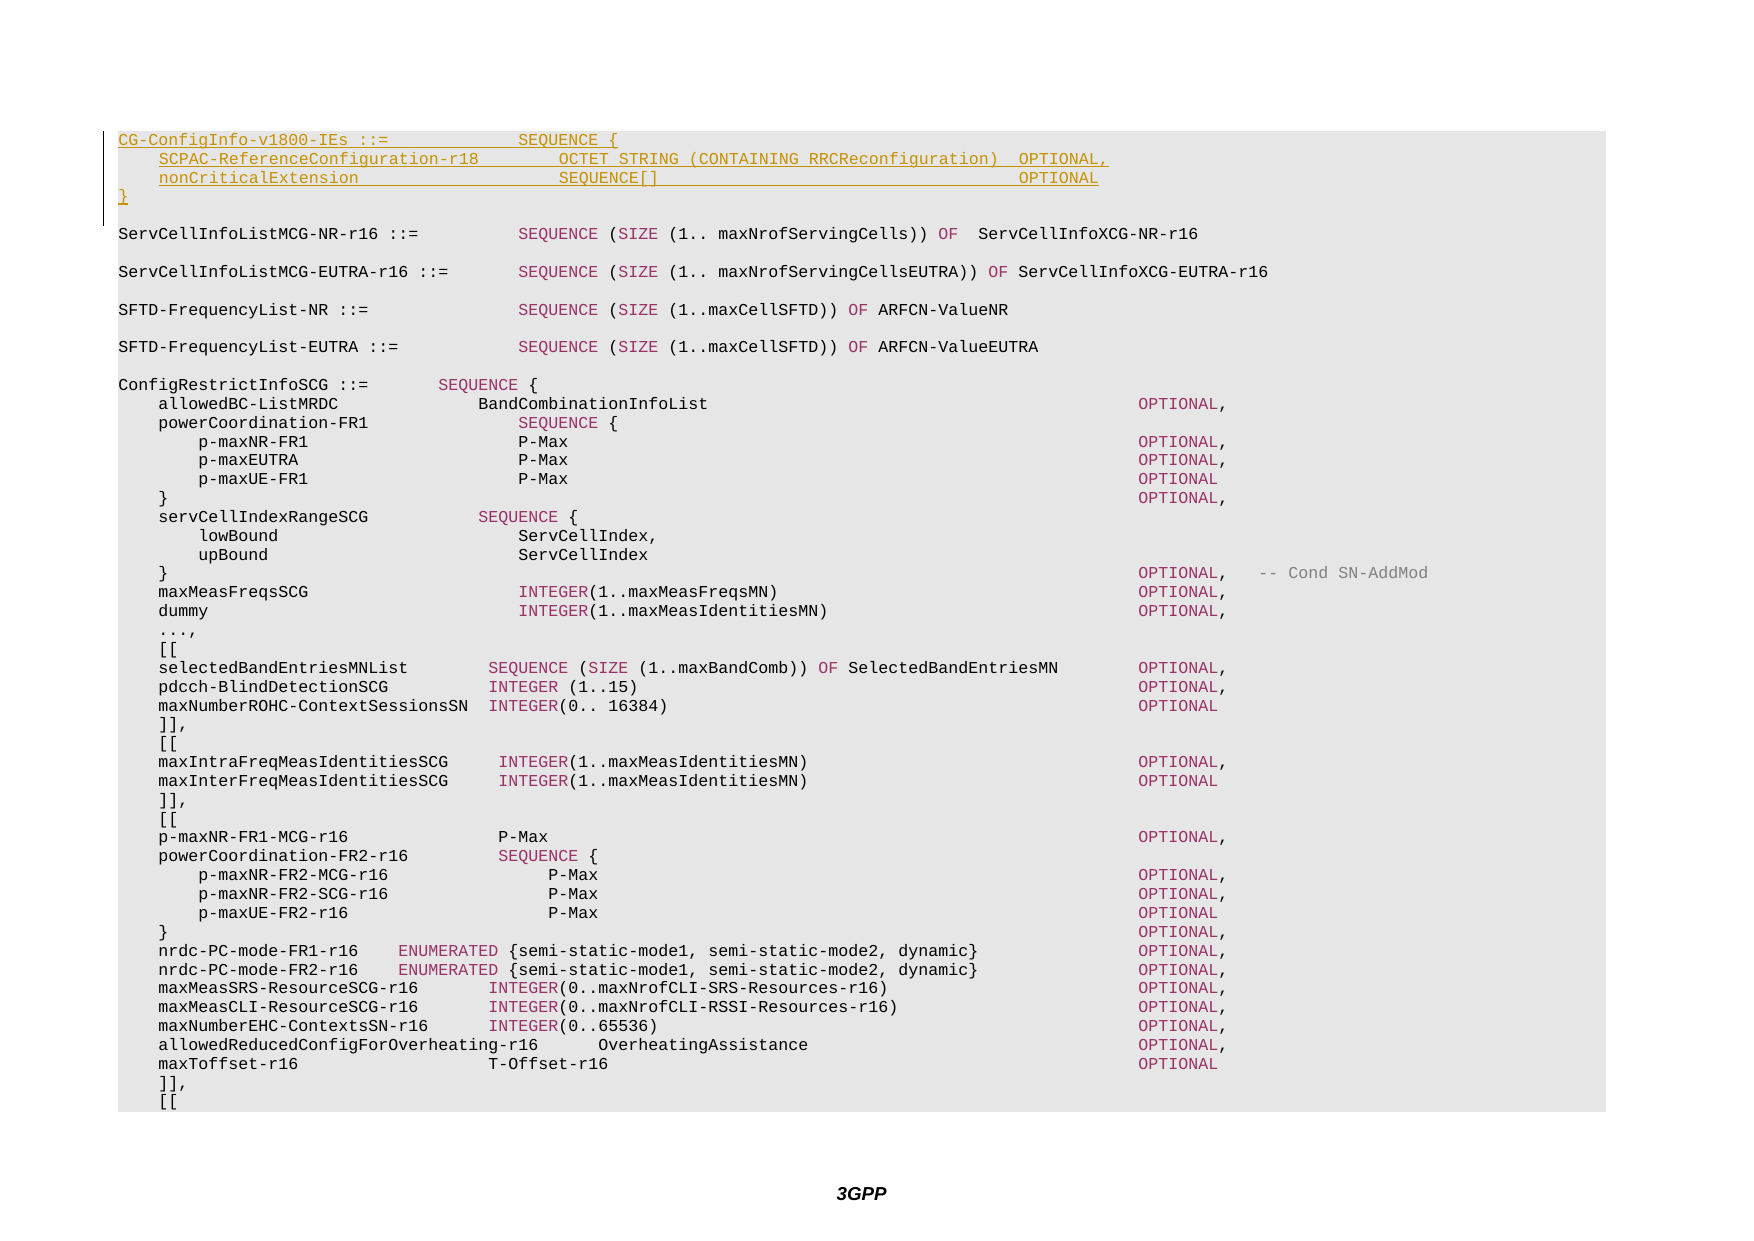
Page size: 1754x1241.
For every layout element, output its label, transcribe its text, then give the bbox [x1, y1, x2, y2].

text p-maxEUTRA P-Max OPTIONAL, [118, 452, 1606, 471]
text } OPTIONAL, -- Cond SN-AddMod [118, 565, 1606, 584]
text ServCellInfoListMCG-EUTRA-r16 ::= SEQUENCE (SIZE (1.. maxNrofServingCellsEUTRA)) OF ServCellInfoXCG-EUTRA-r16 [118, 263, 1606, 282]
text p-maxNR-FR2-SCG-r16 P-Max OPTIONAL, [118, 886, 1606, 904]
text p-maxNR-FR2-MCG-r16 P-Max OPTIONAL, [118, 867, 1606, 886]
text [[ [118, 641, 1606, 659]
text p-maxUE-FR1 P-Max OPTIONAL [118, 471, 1606, 490]
text ..., [118, 622, 1606, 641]
text maxIntraFreqMeasIdentitiesSCG INTEGER(1..maxMeasIdentitiesMN) OPTIONAL, [118, 754, 1606, 772]
text maxMeasSRS-ResourceSCG-r16 INTEGER(0..maxNrofCLI-SRS-Resources-r16) OPTIONAL, [118, 980, 1606, 999]
text maxToffset-r16 T-Offset-r16 OPTIONAL [118, 1055, 1606, 1074]
text servCellIndexRangeSCG SEQUENCE { [118, 508, 1606, 527]
text [[ [118, 810, 1606, 829]
text } OPTIONAL, [118, 490, 1606, 508]
text ]], [118, 1074, 1606, 1093]
text SFTD-FrequencyList-NR ::= SEQUENCE (SIZE (1..maxCellSFTD)) OF ARFCN-ValueNR [118, 301, 1606, 320]
text [[ [118, 1093, 1606, 1112]
text allowedBC-ListMRDC BandCombinationInfoList OPTIONAL, [118, 395, 1606, 414]
text selectedBandEntriesMNList SEQUENCE (SIZE (1..maxBandComb)) OF SelectedBandEntriesMN OPTIONAL, [118, 659, 1606, 678]
text powerCoordination-FR1 SEQUENCE { [118, 414, 1606, 433]
text ConfigRestrictInfoSCG ::= SEQUENCE { [118, 377, 1606, 395]
text p-maxNR-FR1 P-Max OPTIONAL, [118, 433, 1606, 452]
text } OPTIONAL, [118, 923, 1606, 942]
text maxMeasCLI-ResourceSCG-r16 INTEGER(0..maxNrofCLI-RSSI-Resources-r16) OPTIONAL, [118, 999, 1606, 1018]
text p-maxNR-FR1-MCG-r16 P-Max OPTIONAL, [118, 829, 1606, 848]
text [[ [118, 735, 1606, 754]
text ]], [118, 716, 1606, 735]
text allowedReducedConfigForOverheating-r16 OverheatingAssistance OPTIONAL, [118, 1036, 1606, 1055]
text lowBound ServCellIndex, [118, 527, 1606, 546]
text ]], [118, 791, 1606, 810]
text p-maxUE-FR2-r16 P-Max OPTIONAL [118, 904, 1606, 923]
text ServCellInfoListMCG-NR-r16 ::= SEQUENCE (SIZE (1.. maxNrofServingCells)) OF ServCellInfoXCG-NR-r16 [118, 226, 1606, 244]
text maxMeasFreqsSCG INTEGER(1..maxMeasFreqsMN) OPTIONAL, [118, 584, 1606, 603]
text nrdc-PC-mode-FR1-r16 ENUMERATED {semi-static-mode1, semi-static-mode2, dynamic} OPTIONAL, [118, 942, 1606, 961]
text maxNumberEHC-ContextsSN-r16 INTEGER(0..65536) OPTIONAL, [118, 1018, 1606, 1036]
text maxNumberROHC-ContextSessionsSN INTEGER(0.. 16384) OPTIONAL [118, 697, 1606, 716]
text pdcch-BlindDetectionSCG INTEGER (1..15) OPTIONAL, [118, 678, 1606, 697]
text upBound ServCellIndex [118, 546, 1606, 565]
text nrdc-PC-mode-FR2-r16 ENUMERATED {semi-static-mode1, semi-static-mode2, dynamic} OPTIONAL, [118, 961, 1606, 980]
text dummy INTEGER(1..maxMeasIdentitiesMN) OPTIONAL, [118, 603, 1606, 622]
text maxInterFreqMeasIdentitiesSCG INTEGER(1..maxMeasIdentitiesMN) OPTIONAL [118, 772, 1606, 791]
text SFTD-FrequencyList-EUTRA ::= SEQUENCE (SIZE (1..maxCellSFTD)) OF ARFCN-ValueEUTRA [118, 339, 1606, 358]
text powerCoordination-FR2-r16 SEQUENCE { [118, 848, 1606, 867]
